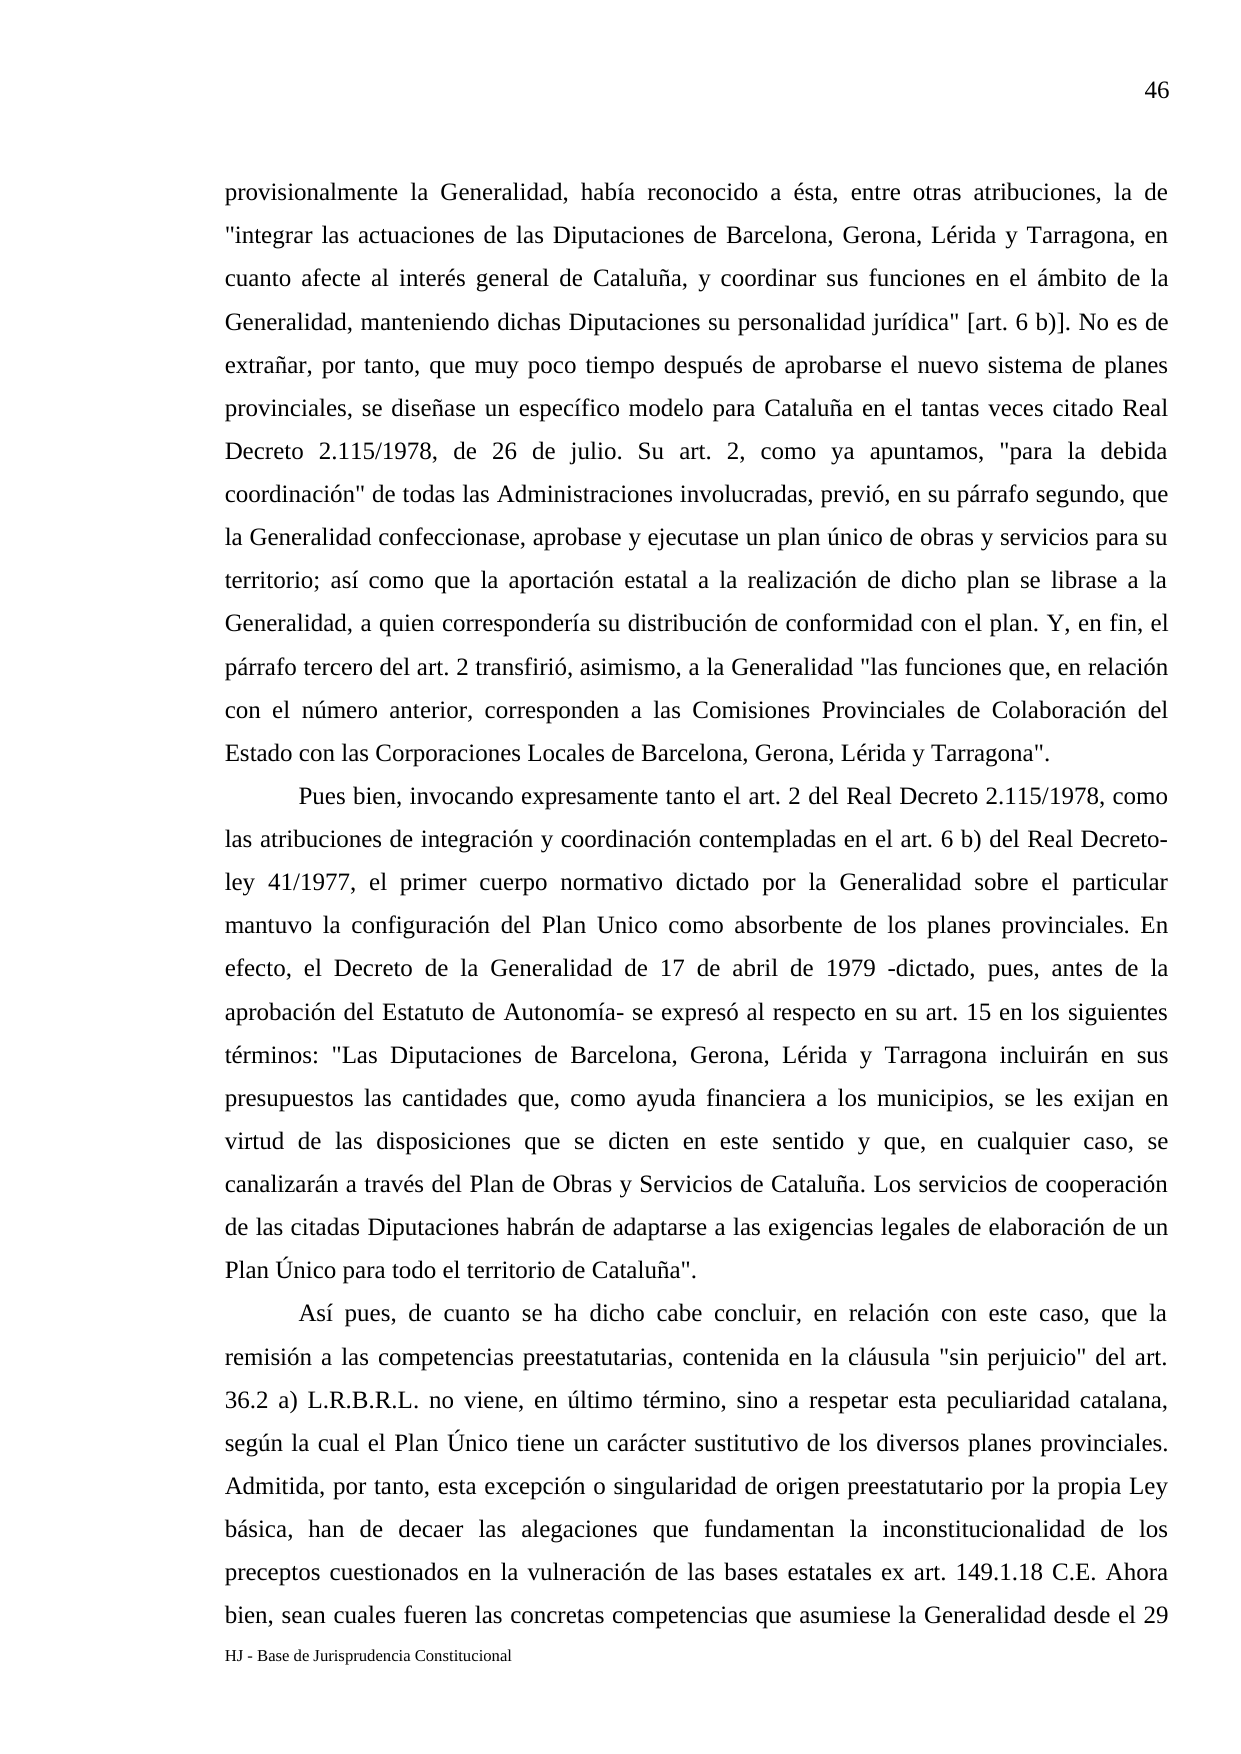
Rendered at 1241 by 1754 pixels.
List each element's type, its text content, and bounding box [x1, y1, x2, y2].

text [224, 1298, 1169, 1629]
text Pues bien, invocando expresamente tanto el art. 2 del Real Decreto 2.115/1978, como las atribuciones de integración y coordinación contempladas en el art. 6 b) del Real Decreto-ley 41/1977, el primer cuerpo normativo dictado por la Generalidad sobre el particular mantuvo la configuración del Plan Unico como absorbente de los planes provinciales. En efecto, el Decreto de la Generalidad de 17 de abril de 1979 -dictado, pues, antes de la aprobación del Estatuto de Autonomía- se expresó al respecto en su art. 15 en los siguientes términos: "Las Diputaciones de Barcelona, Gerona, Lérida y Tarragona incluirán en sus presupuestos las cantidades que, como ayuda financiera a los municipios, se les exijan en virtud de las disposiciones que se dicten en este sentido y que, en cualquier caso, se canalizarán a través del Plan de Obras y Servicios de Cataluña. Los servicios de cooperación de las citadas Diputaciones habrán de adaptarse a las exigencias legales de elaboración de un Plan Único para todo el territorio de Cataluña". [224, 781, 1169, 1284]
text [224, 177, 1169, 767]
